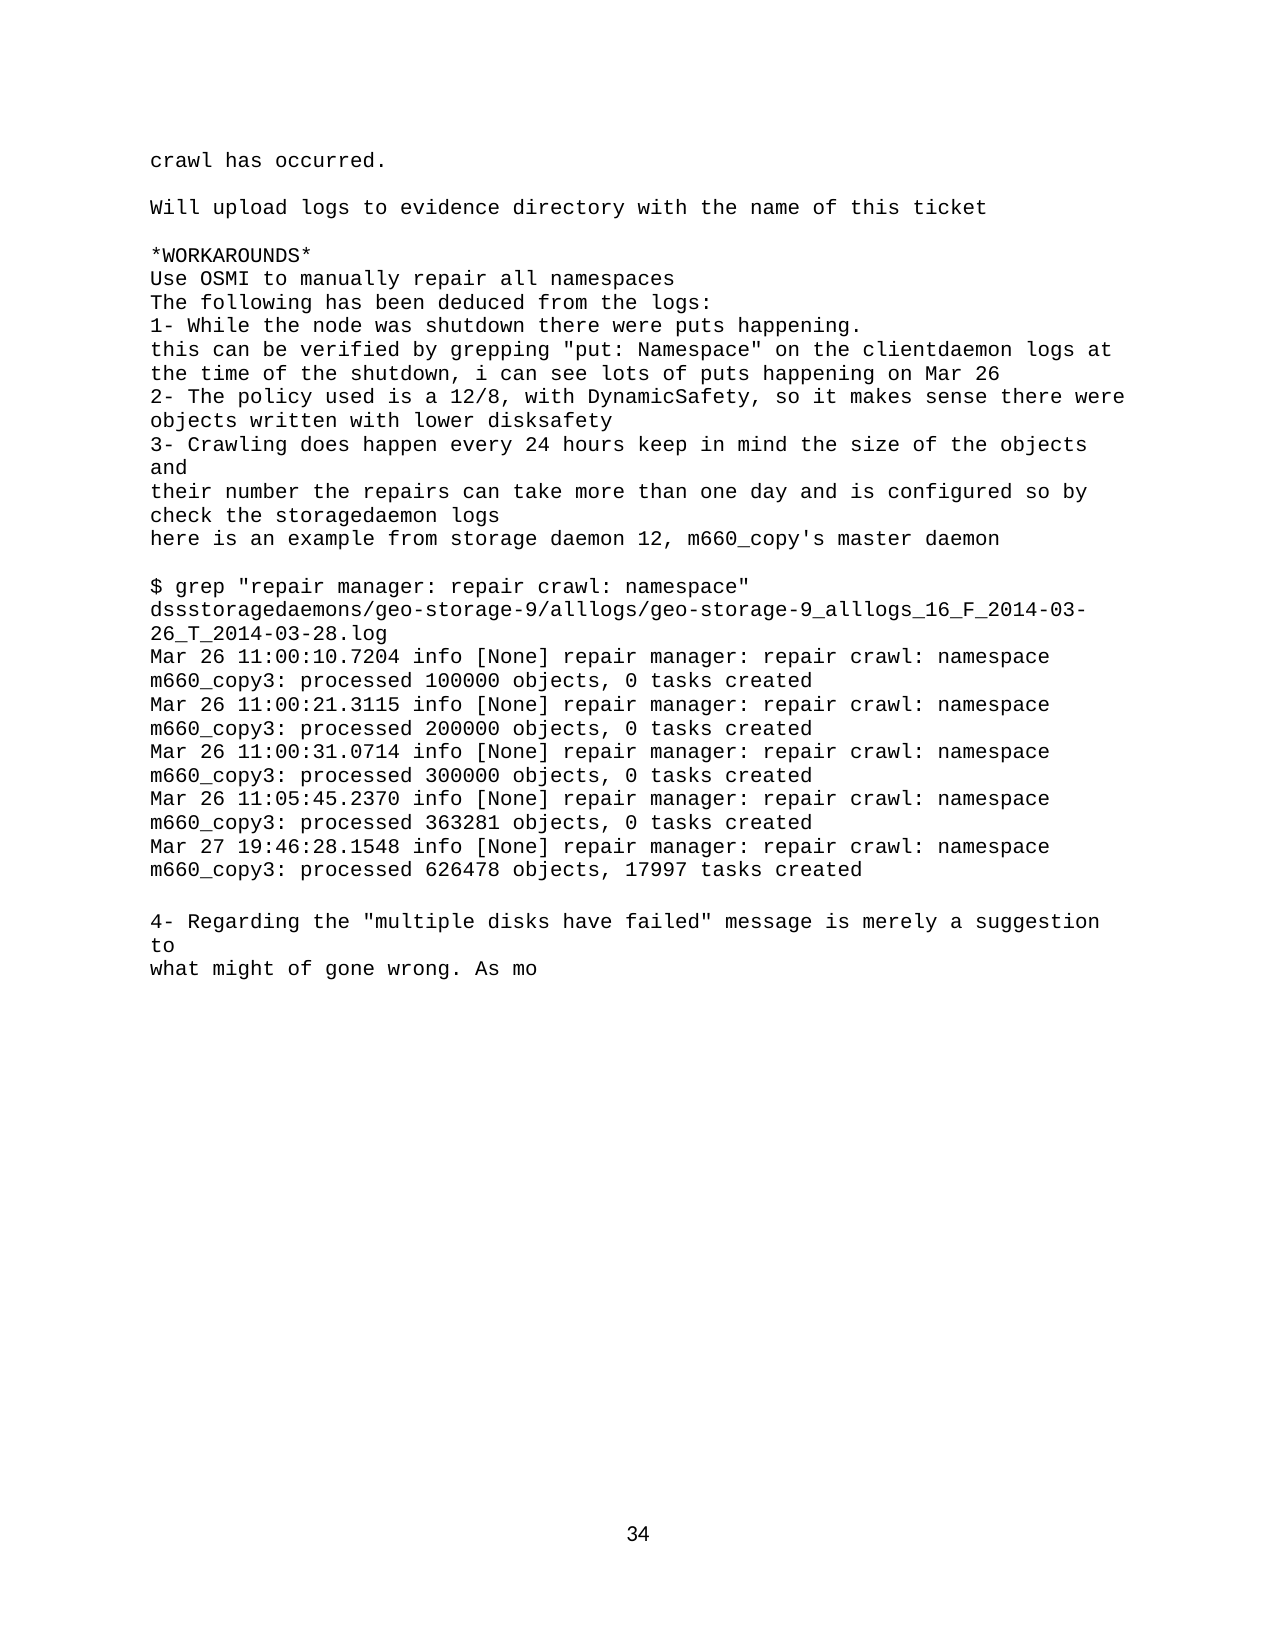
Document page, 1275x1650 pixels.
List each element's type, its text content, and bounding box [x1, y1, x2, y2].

text objects written with lower disksafety [150, 410, 1125, 434]
text here is an example from storage daemon 12, m660_copy's master daemon [150, 528, 1125, 552]
text m660_copy3: processed 363281 objects, 0 tasks created [150, 812, 1125, 836]
text *WORKAROUNDS* [150, 244, 1125, 268]
text Mar 26 11:00:10.7204 info [None] repair manager: repair crawl: namespace [150, 647, 1125, 670]
text check the storagedaemon logs [150, 505, 1125, 528]
text this can be verified by grepping "put: Namespace" on the clientdaemon logs at [150, 339, 1125, 363]
text Mar 26 11:00:31.0714 info [None] repair manager: repair crawl: namespace [150, 741, 1125, 765]
text Mar 27 19:46:28.1548 info [None] repair manager: repair crawl: namespace [150, 836, 1125, 859]
text m660_copy3: processed 300000 objects, 0 tasks created [150, 765, 1125, 788]
text 3- Crawling does happen every 24 hours keep in mind the size of the objects and [150, 434, 1125, 481]
text Will upload logs to evidence directory with the name of this ticket [150, 197, 1125, 221]
text Use OSMI to manually repair all namespaces [150, 268, 1125, 292]
text m660_copy3: processed 100000 objects, 0 tasks created [150, 670, 1125, 694]
text 4- Regarding the "multiple disks have failed" message is merely a suggestion to [150, 911, 1125, 958]
text Mar 26 11:00:21.3115 info [None] repair manager: repair crawl: namespace [150, 694, 1125, 717]
text what might of gone wrong. As mo [150, 958, 1125, 982]
text dssstoragedaemons/geo-storage-9/alllogs/geo-storage-9_alllogs_16_F_2014-03-26_T_2014-03-28.log [150, 599, 1125, 647]
text Mar 26 11:05:45.2370 info [None] repair manager: repair crawl: namespace [150, 788, 1125, 812]
text crawl has occurred. [150, 150, 1125, 174]
text $ grep "repair manager: repair crawl: namespace" [150, 576, 1125, 599]
text their number the repairs can take more than one day and is configured so by [150, 481, 1125, 505]
text the time of the shutdown, i can see lots of puts happening on Mar 26 [150, 363, 1125, 386]
text m660_copy3: processed 200000 objects, 0 tasks created [150, 717, 1125, 741]
text 2- The policy used is a 12/8, with DynamicSafety, so it makes sense there were [150, 386, 1125, 410]
text 1- While the node was shutdown there were puts happening. [150, 316, 1125, 339]
text The following has been deduced from the logs: [150, 292, 1125, 316]
text m660_copy3: processed 626478 objects, 17997 tasks created [150, 859, 1125, 883]
